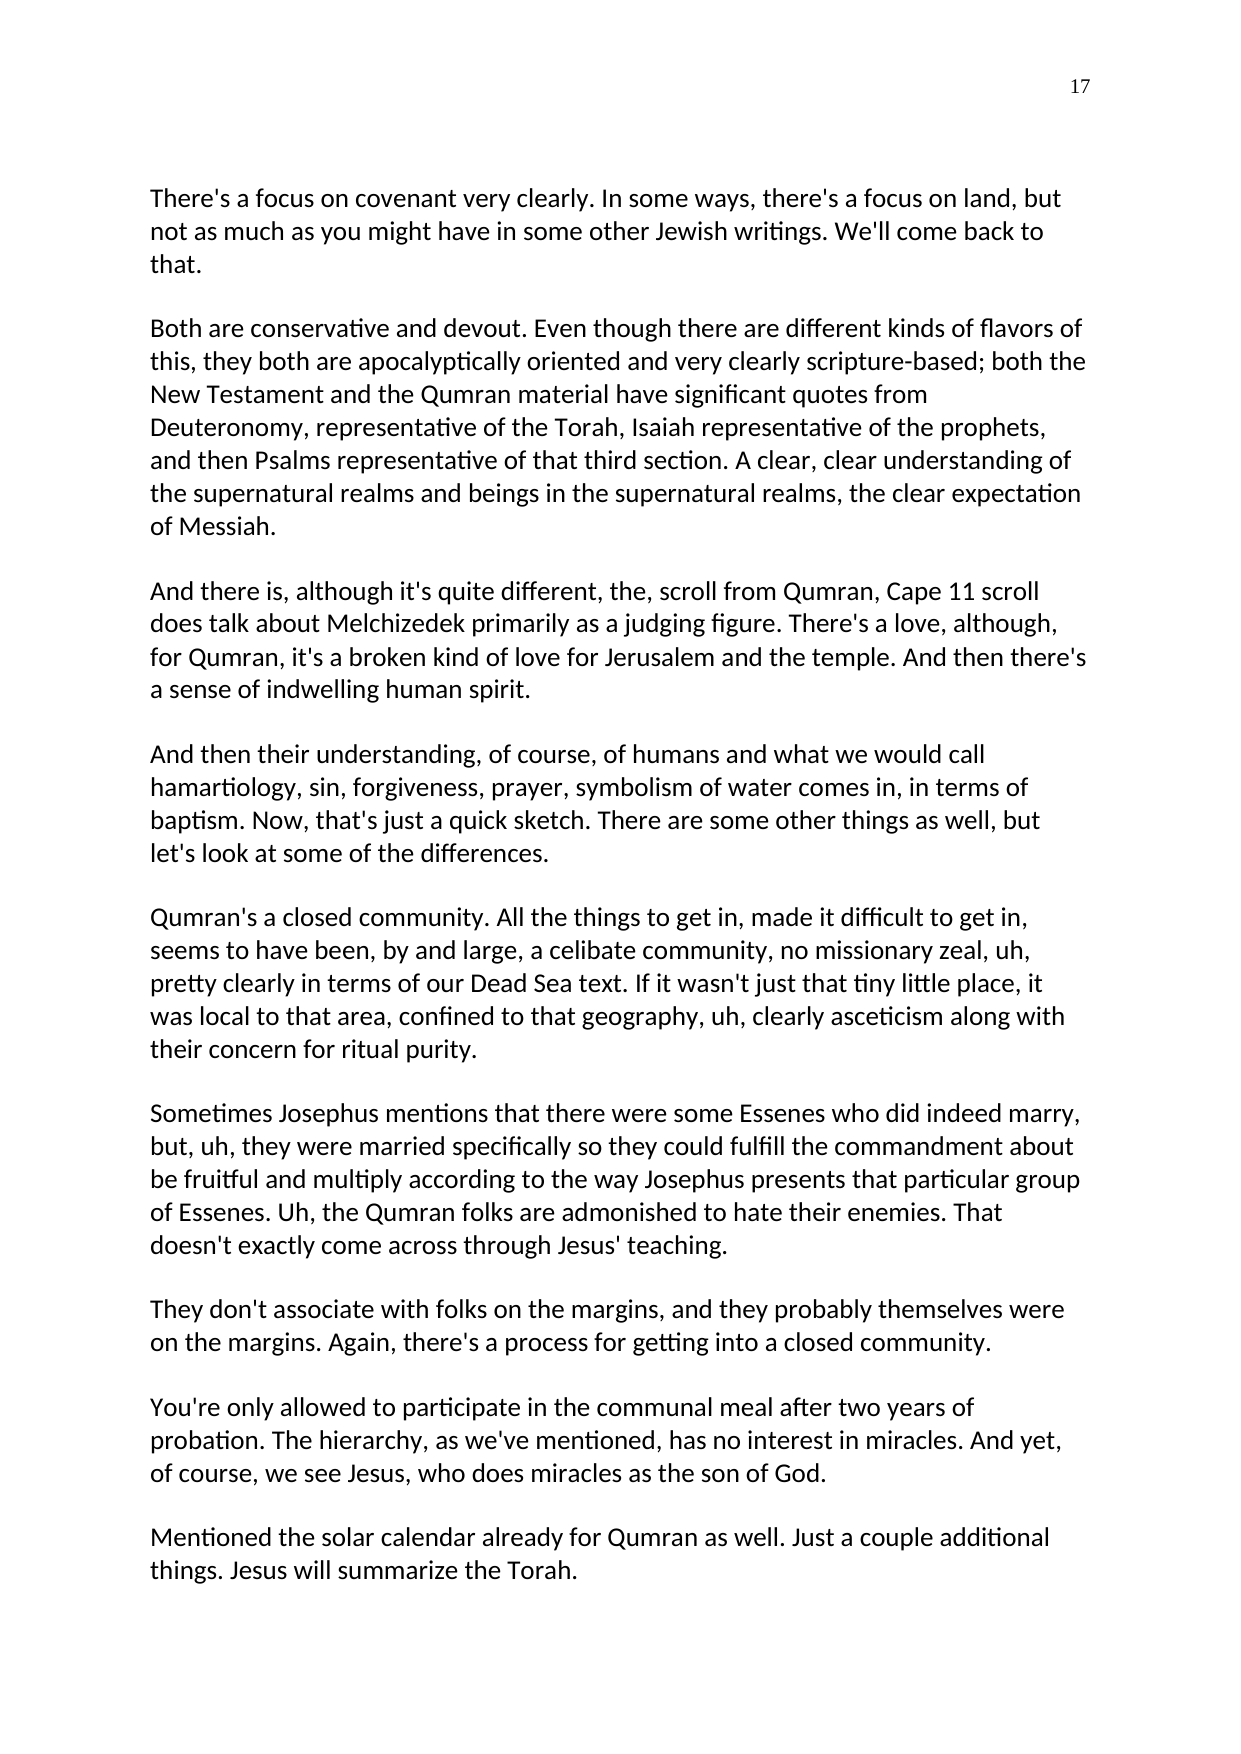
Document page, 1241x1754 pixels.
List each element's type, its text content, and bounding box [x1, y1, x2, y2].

text Both are conservative and devout. Even though there are different kinds of flavors of this, they both are apocalyptically oriented and very clearly scripture-based; both the New Testament and the Qumran material have significant quotes from Deuteronomy, representative of the Torah, Isaiah representative of the prophets, and then Psalms representative of that third section. A clear, clear understanding of the supernatural realms and beings in the supernatural realms, the clear expectation of Messiah. [150, 311, 1090, 542]
text They don't associate with folks on the margins, and they probably themselves were on the margins. Again, there's a process for getting into a closed community. [150, 1293, 1090, 1359]
text Sometimes Josephus mentions that there were some Essenes who did indeed marry, but, uh, they were married specifically so they could fulfill the commandment about be fruitful and multiply according to the way Josephus presents that particular group of Essenes. Uh, the Qumran folks are admonished to hate their enemies. That doesn't exactly come across through Jesus' teaching. [150, 1096, 1090, 1261]
text And there is, although it's quite different, the, scroll from Qumran, Cape 11 scroll does talk about Melchizedek primarily as a judging figure. There's a love, although, for Qumran, it's a broken kind of love for Jerusalem and the temple. And then there's a sense of indwelling human spirit. [150, 574, 1090, 706]
text Qumran's a closed community. All the things to get in, made it difficult to get in, seems to have been, by and large, a celibate community, no missionary zeal, uh, pretty clearly in terms of our Dead Sea text. If it wasn't just that tiny little place, it was local to that area, confined to that geography, uh, clearly asceticism along with their concern for ritual purity. [150, 900, 1090, 1065]
text Mentioned the solar calendar already for Qumran as well. Just a couple additional things. Jesus will summarize the Torah. [150, 1520, 1090, 1586]
text You're only allowed to participate in the communal meal after two years of probation. The hierarchy, as we've mentioned, has no interest in miracles. And yet, of course, we see Jesus, who does miracles as the son of God. [150, 1390, 1090, 1489]
text There's a focus on covenant very clearly. In some ways, there's a focus on land, but not as much as you might have in some other Jewish writings. We'll come back to that. [150, 181, 1090, 280]
text And then their understanding, of course, of humans and what we would call hamartiology, sin, forgiveness, prayer, symbolism of water comes in, in terms of baptism. Now, that's just a quick sketch. There are some other things as well, but let's look at some of the differences. [150, 737, 1090, 869]
